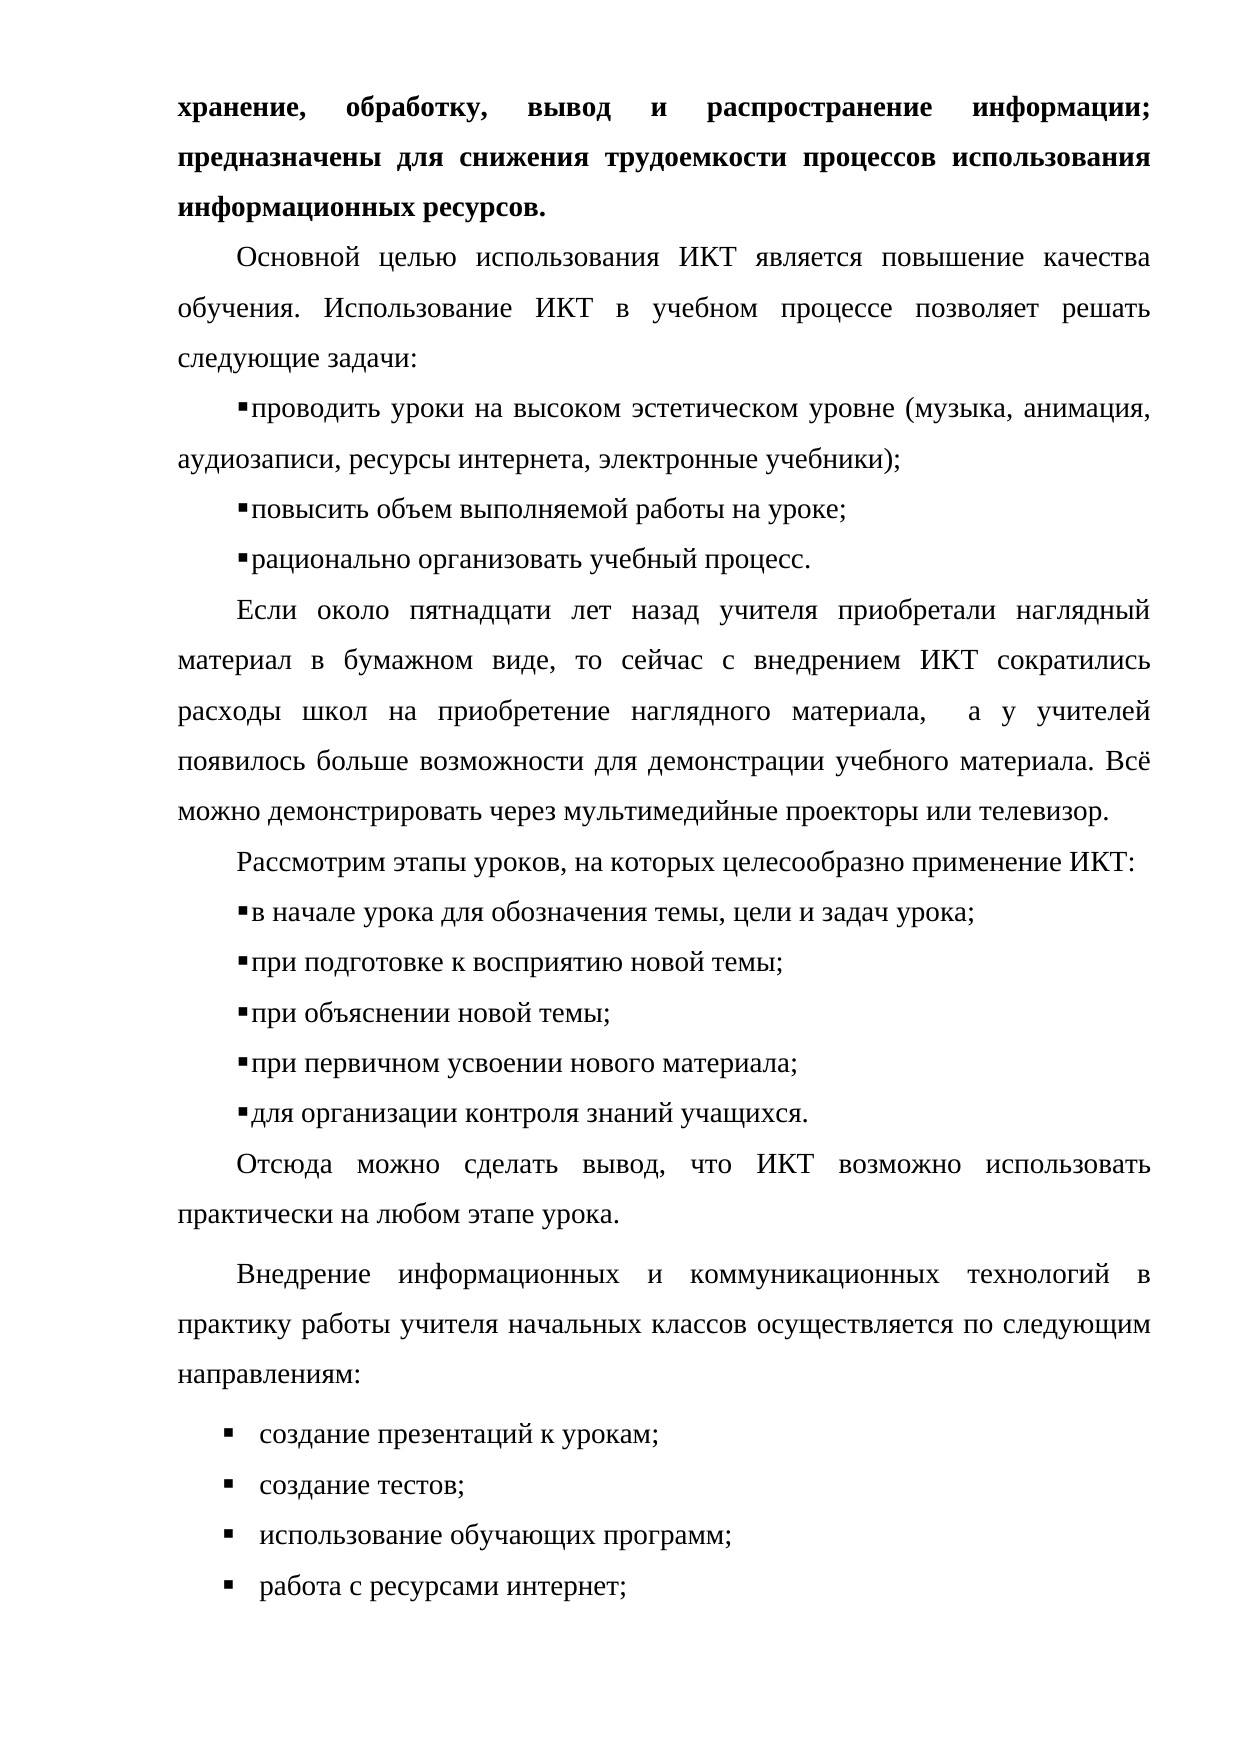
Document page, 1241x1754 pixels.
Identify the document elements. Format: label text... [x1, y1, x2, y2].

text Отсюда можно сделать вывод, что ИКТ возможно использовать практически на любом этапе урока. [177, 1146, 1152, 1230]
text Внедрение информационных и коммуникационных технологий в практику работы учителя начальных классов осуществляется по следующим направлениям: [177, 1340, 1152, 1390]
list при подготовке к восприятию новой темы; [177, 944, 1152, 978]
list в начале урока для обозначения темы, цели и задач урока; [177, 894, 1152, 928]
text Основной целью использования ИКТ является повышение качества обучения. Использование ИКТ в учебном процессе позволяет решать следующие задачи: [177, 239, 1152, 374]
text Внедрение информационных и коммуникационных технологий в практику работы учителя начальных классов осуществляется по следующим направлениям: [177, 1256, 1152, 1306]
text Рассмотрим этапы уроков, на которых целесообразно применение ИКТ: [177, 844, 1152, 877]
list для организации контроля знаний учащихся. [177, 1096, 1152, 1129]
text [177, 89, 1152, 223]
list повысить объем выполняемой работы на уроке; [177, 491, 1152, 525]
list проводить уроки на высоком эстетическом уровне (музыка, анимация, аудиозаписи, ресурсы интернета, электронные учебники); [177, 391, 1152, 474]
list создание презентаций к урокам; [222, 1416, 1152, 1450]
list при первичном усвоении нового материала; [177, 1045, 1152, 1079]
list использование обучающих программ; [222, 1517, 1152, 1551]
list работа с ресурсами интернет; [222, 1568, 1152, 1601]
list рационально организовать учебный процесс. [177, 542, 1152, 575]
list Если около пятнадцати лет назад учителя приобретали наглядный материал в бумажном виде, то сейчас с внедрением ИКТ сократились расходы школ на приобретение наглядного материала, а у учителей появилось больше возможности для демонстрации учебного материала. Всё можно демонстрировать через мультимедийные проекторы или телевизор. [177, 592, 1152, 827]
list создание тестов; [222, 1467, 1152, 1500]
list при объяснении новой темы; [177, 995, 1152, 1028]
